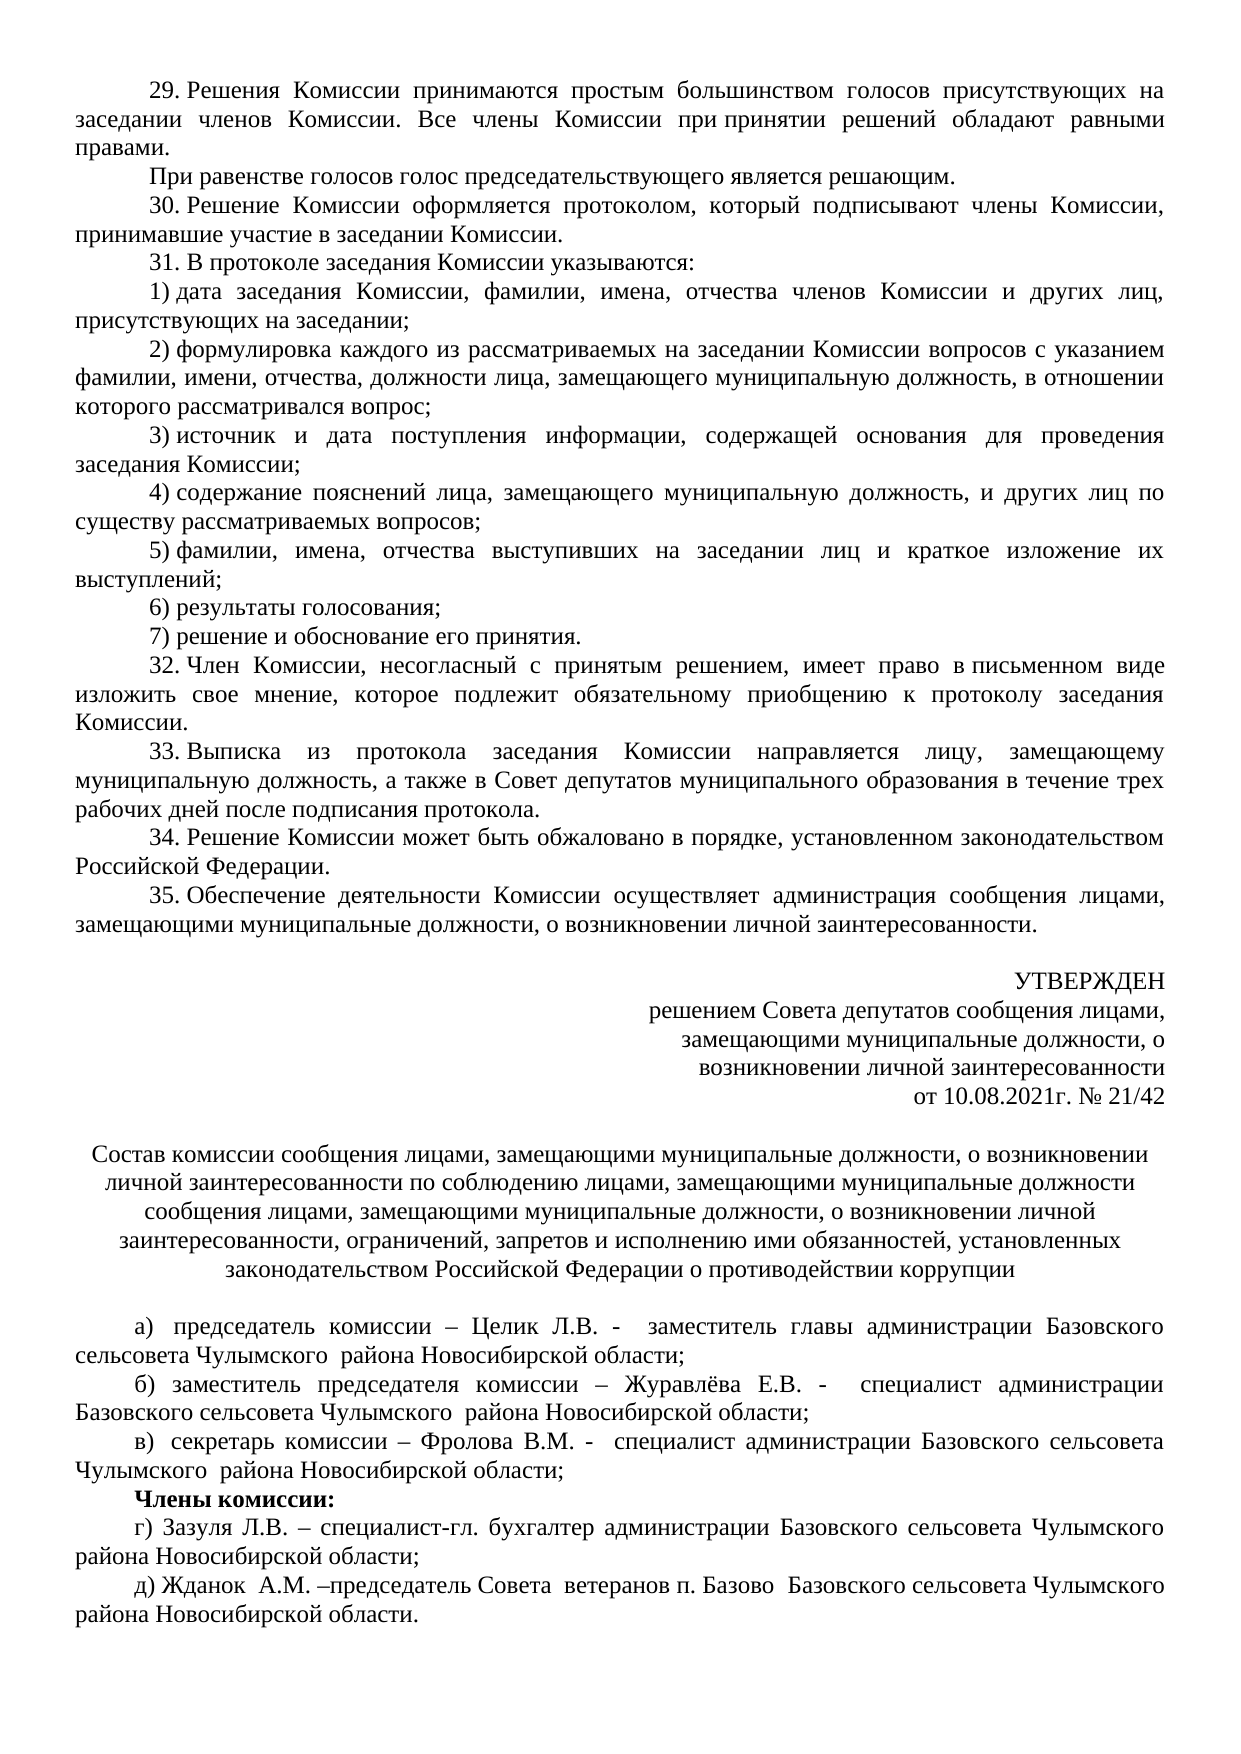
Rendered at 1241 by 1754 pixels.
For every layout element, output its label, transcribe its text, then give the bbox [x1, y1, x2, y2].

text 5) фамилии, имена, отчества выступивших на заседании лиц и краткое изложение их выступлений; [75, 535, 1165, 592]
text 31. В протоколе заседания Комиссии указываются: [75, 247, 1165, 276]
text 3) источник и дата поступления информации, содержащей основания для проведения заседания Комиссии; [75, 420, 1165, 477]
text При равенстве голосов голос председательствующего является решающим. [75, 161, 1165, 190]
text от 10.08.2021г. № 21/42 [518, 1081, 1165, 1110]
text 32. Член Комиссии, несогласный с принятым решением, имеет право в письменном виде изложить свое мнение, которое подлежит обязательному приобщению к протоколу заседания Комиссии. [75, 650, 1165, 736]
text 34. Решение Комиссии может быть обжаловано в порядке, установленном законодательством Российской Федерации. [75, 822, 1165, 880]
text б) заместитель председателя комиссии – Журавлёва Е.В. - специалист администрации Базовского сельсовета Чулымского района Новосибирской области; [75, 1369, 1165, 1426]
text д) Жданок А.М. –председатель Совета ветеранов п. Базово Базовского сельсовета Чулымского района Новосибирской области. [75, 1570, 1165, 1627]
text 1) дата заседания Комиссии, фамилии, имена, отчества членов Комиссии и других лиц, присутствующих на заседании; [75, 276, 1165, 334]
text 30. Решение Комиссии оформляется протоколом, который подписывают члены Комиссии, принимавшие участие в заседании Комиссии. [75, 190, 1165, 247]
text 2) формулировка каждого из рассматриваемых на заседании Комиссии вопросов с указанием фамилии, имени, отчества, должности лица, замещающего муниципальную должность, в отношении которого рассматривался вопрос; [75, 334, 1165, 420]
text 33. Выписка из протокола заседания Комиссии направляется лицу, замещающему муниципальную должность, а также в Совет депутатов муниципального образования в течение трех рабочих дней после подписания протокола. [75, 736, 1165, 822]
text Состав комиссии сообщения лицами, замещающими муниципальные должности, о возникновении личной заинтересованности по соблюдению лицами, замещающими муниципальные должности сообщения лицами, замещающими муниципальные должности, о возникновении личной заинтересованности, ограничений, запретов и исполнению ими обязанностей, установленных законодательством Российской Федерации о противодействии коррупции [75, 1139, 1165, 1282]
text 7) решение и обоснование его принятия. [75, 621, 1165, 650]
text решением Совета депутатов сообщения лицами, замещающими муниципальные должности, о возникновении личной заинтересованности [518, 995, 1165, 1081]
text УТВЕРЖДЕН [75, 966, 1165, 995]
text 4) содержание пояснений лица, замещающего муниципальную должность, и других лиц по существу рассматриваемых вопросов; [75, 477, 1165, 535]
text а) председатель комиссии – Целик Л.В. - заместитель главы администрации Базовского сельсовета Чулымского района Новосибирской области; [75, 1311, 1165, 1369]
text 35. Обеспечение деятельности Комиссии осуществляет администрация сообщения лицами, замещающими муниципальные должности, о возникновении личной заинтересованности. [75, 880, 1165, 937]
text в) секретарь комиссии – Фролова В.М. - специалист администрации Базовского сельсовета Чулымского района Новосибирской области; [75, 1426, 1165, 1484]
text 29. Решения Комиссии принимаются простым большинством голосов присутствующих на заседании членов Комиссии. Все члены Комиссии при принятии решений обладают равными правами. [75, 75, 1165, 161]
text 6) результаты голосования; [75, 592, 1165, 621]
text г) Зазуля Л.В. – специалист-гл. бухгалтер администрации Базовского сельсовета Чулымского района Новосибирской области; [75, 1512, 1165, 1570]
text Члены комиссии: [75, 1484, 1165, 1512]
